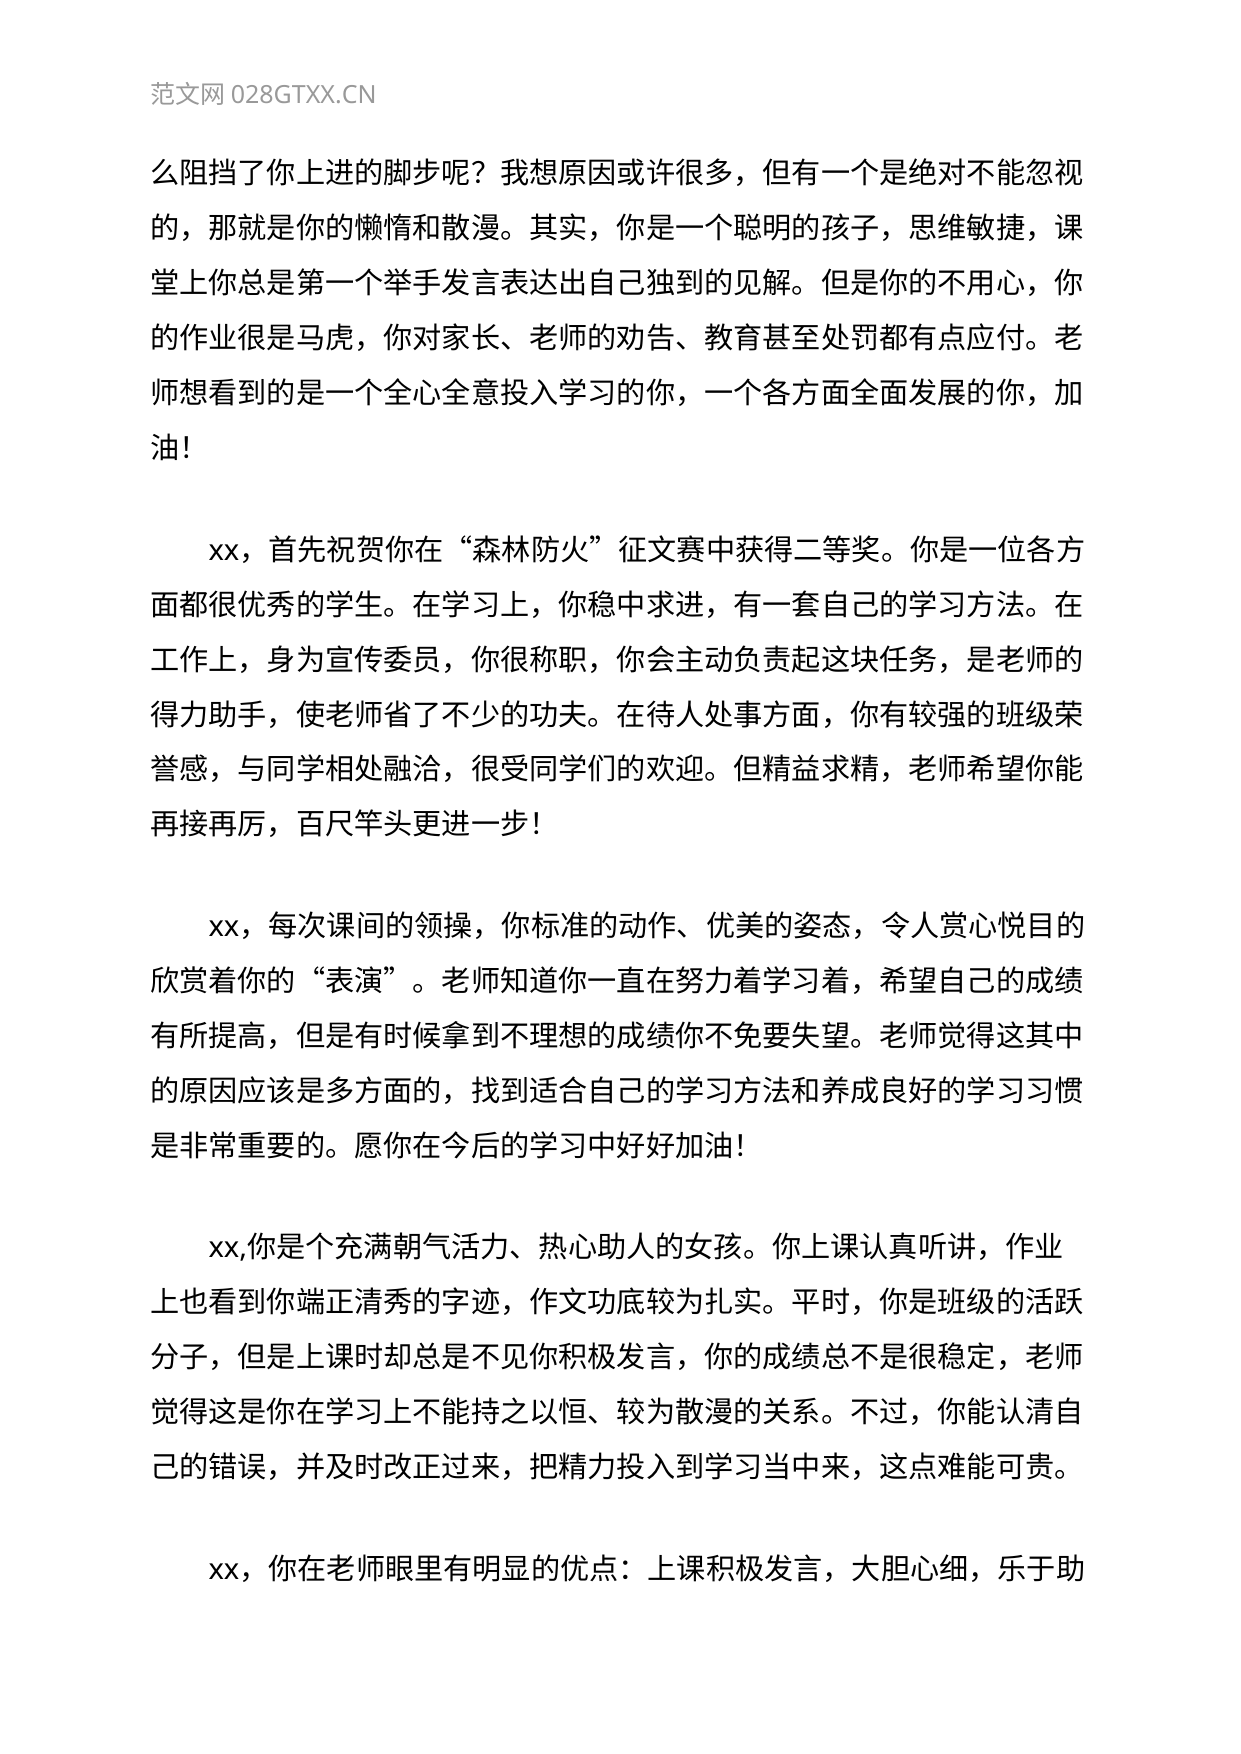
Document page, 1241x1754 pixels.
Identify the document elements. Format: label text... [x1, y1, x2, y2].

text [150, 150, 1090, 467]
text xx,你是个充满朝气活力、热心助人的女孩。你上课认真听讲，作业上也看到你端正清秀的字迹，作文功底较为扎实。平时，你是班级的活跃分子，但是上课时却总是不见你积极发言，你的成绩总不是很稳定，老师觉得这是你在学习上不能持之以恒、较为散漫的关系。不过，你能认清自己的错误，并及时改正过来，把精力投入到学习当中来，这点难能可贵。 [150, 1224, 1090, 1486]
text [150, 1546, 1090, 1588]
text xx，每次课间的领操，你标准的动作、优美的姿态，令人赏心悦目的欣赏着你的“表演”。老师知道你一直在努力着学习着，希望自己的成绩有所提高，但是有时候拿到不理想的成绩你不免要失望。老师觉得这其中的原因应该是多方面的，找到适合自己的学习方法和养成良好的学习习惯是非常重要的。愿你在今后的学习中好好加油！ [150, 903, 1090, 1164]
text xx，首先祝贺你在“森林防火”征文赛中获得二等奖。你是一位各方面都很优秀的学生。在学习上，你稳中求进，有一套自己的学习方法。在工作上，身为宣传委员，你很称职，你会主动负责起这块任务，是老师的得力助手，使老师省了不少的功夫。在待人处事方面，你有较强的班级荣誉感，与同学相处融洽，很受同学们的欢迎。但精益求精，老师希望你能再接再厉，百尺竿头更进一步！ [150, 526, 1090, 843]
